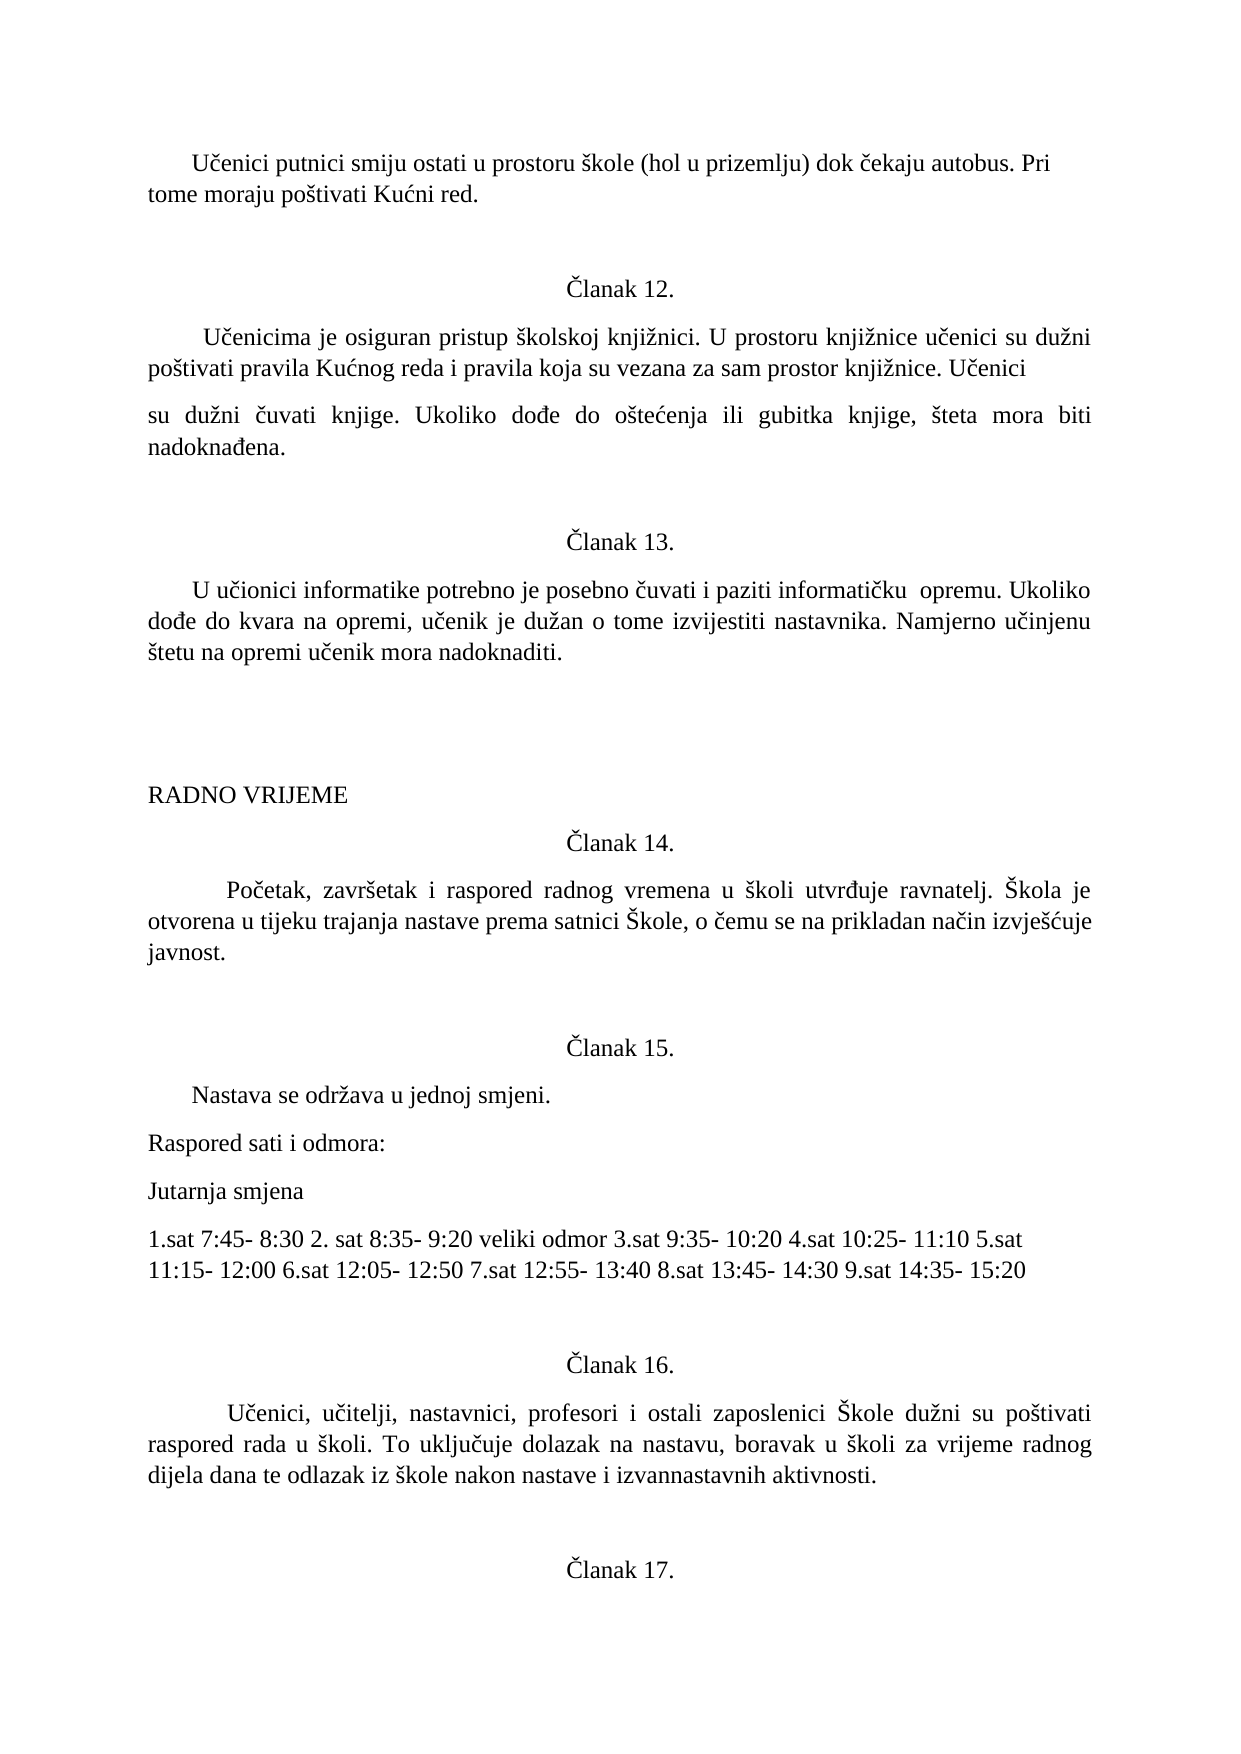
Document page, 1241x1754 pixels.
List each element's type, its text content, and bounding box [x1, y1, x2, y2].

text Članak 17. [148, 1555, 1093, 1584]
text Članak 15. [148, 1033, 1093, 1062]
text su dužni čuvati knjige. Ukoliko dođe do oštećenja ili gubitka knjige, šteta mora biti nadoknađena. [148, 401, 1093, 460]
text U učionici informatike potrebno je posebno čuvati i paziti informatičku opremu. Ukoliko dođe do kvara na opremi, učenik je dužan o tome izvijestiti nastavnika. Namjerno učinjenu štetu na opremi učenik mora nadoknaditi. [148, 575, 1093, 666]
text Nastava se održava u jednoj smjeni. [148, 1081, 1093, 1109]
text Članak 14. [148, 828, 1093, 856]
text RADNO VRIJEME [148, 780, 1093, 809]
text Početak, završetak i raspored radnog vremena u školi utvrđuje ravnatelj. Škola je otvorena u tijeku trajanja nastave prema satnici Škole, o čemu se na prikladan način izvješćuje javnost. [148, 875, 1093, 966]
text Članak 12. [148, 274, 1093, 303]
text Jutarnja smjena [148, 1176, 1093, 1205]
text Raspored sati i odmora: [148, 1128, 1093, 1157]
text Članak 16. [148, 1350, 1093, 1379]
text Učenici, učitelji, nastavnici, profesori i ostali zaposlenici Škole dužni su poštivati raspored rada u školi. To uključuje dolazak na nastavu, boravak u školi za vrijeme radnog dijela dana te odlazak iz škole nakon nastave i izvannastavnih aktivnosti. [148, 1398, 1093, 1489]
text Članak 13. [148, 527, 1093, 556]
text Učenicima je osiguran pristup školskoj knjižnici. U prostoru knjižnice učenici su dužni poštivati pravila Kućnog reda i pravila koja su vezana za sam prostor knjižnice. Učenici [148, 322, 1093, 382]
text Učenici putnici smiju ostati u prostoru škole (hol u prizemlju) dok čekaju autobus. Pri tome moraju poštivati Kućni red. [148, 148, 1093, 207]
text 1.sat 7:45- 8:30 2. sat 8:35- 9:20 veliki odmor 3.sat 9:35- 10:20 4.sat 10:25- 11:10 5.sat 11:15- 12:00 6.sat 12:05- 12:50 7.sat 12:55- 13:40 8.sat 13:45- 14:30 9.sat 14:35- 15:20 [148, 1224, 1093, 1283]
